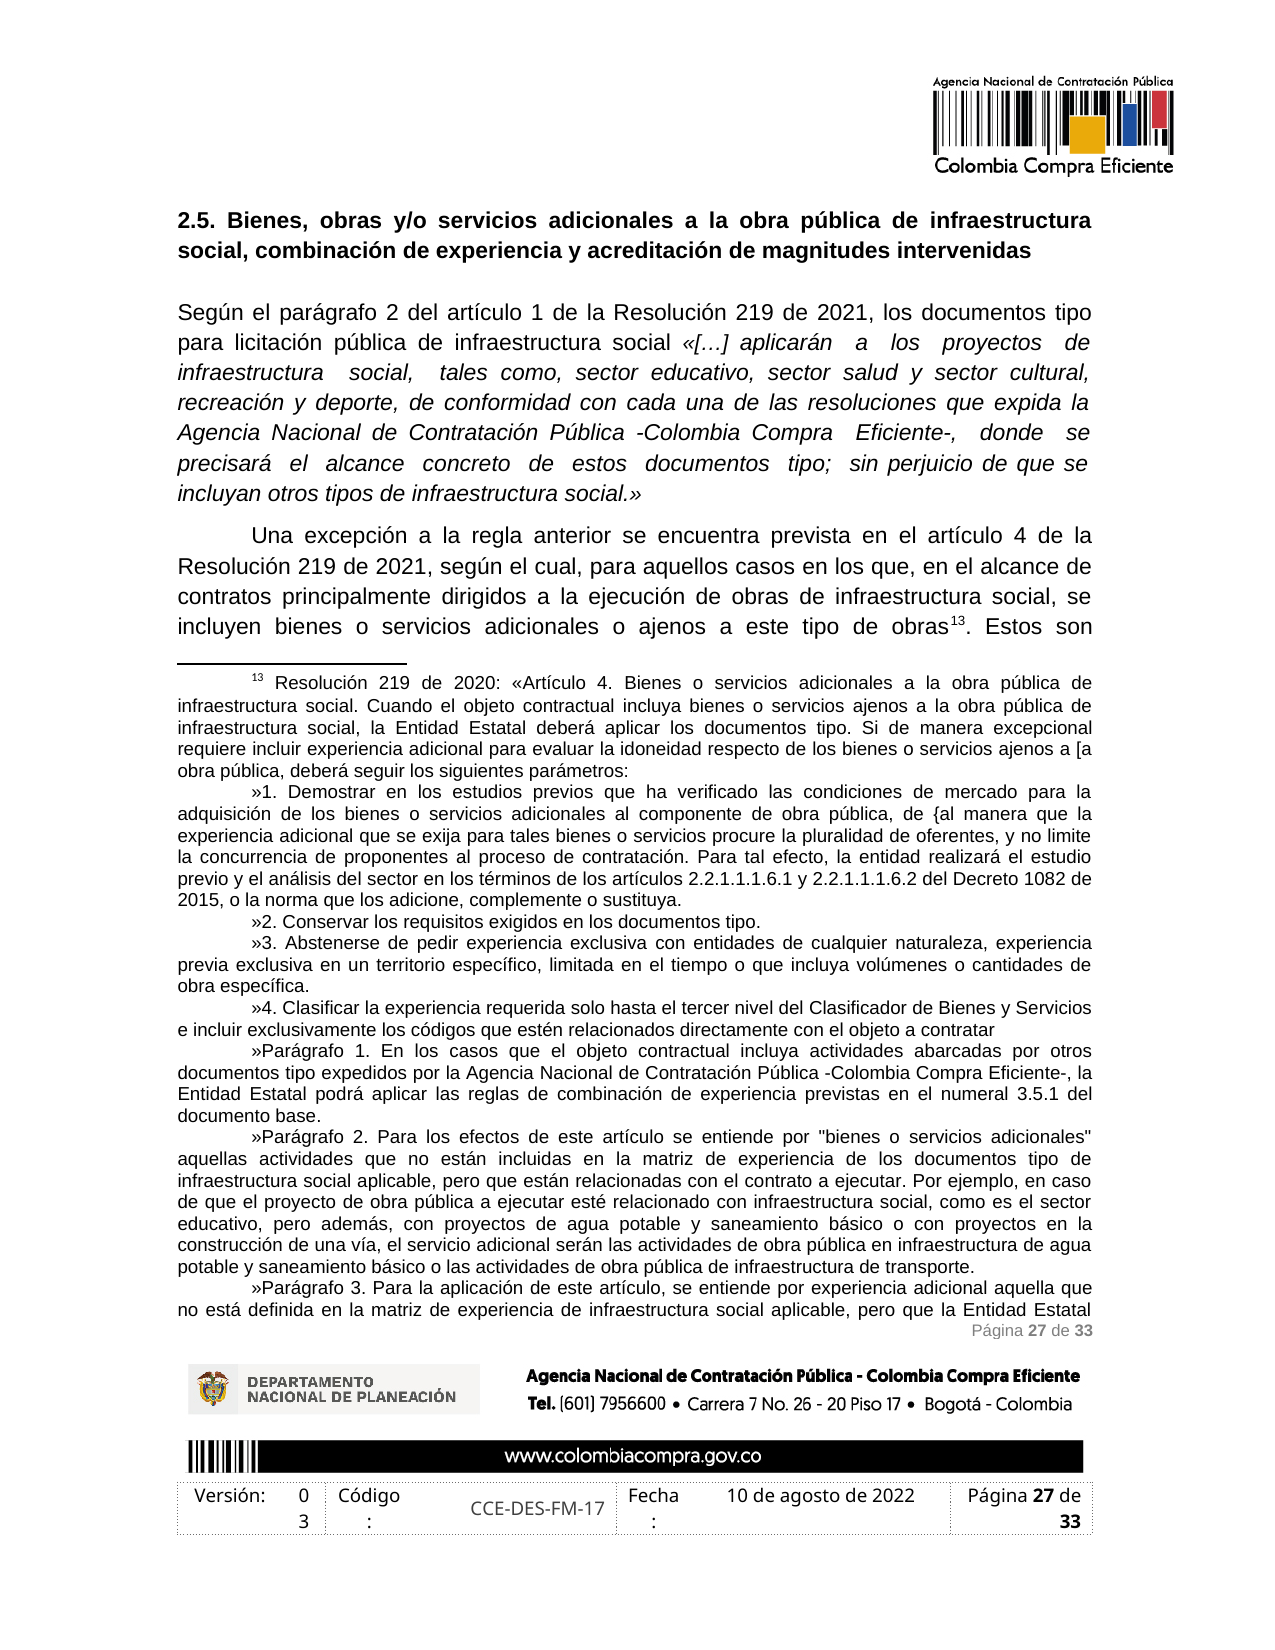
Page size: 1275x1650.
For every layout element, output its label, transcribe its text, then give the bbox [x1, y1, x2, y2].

text Según el parágrafo 2 del artículo 1 de la Resolución 219 de 2021, los documentos tipo para licitación pública de infraestructura social «[…] aplicarán a los proyectos de infraestructura social, tales como, sector educativo, sector salud y sector cultural, recreación y deporte, de conformidad con cada una de las resoluciones que expida la Agencia Nacional de Contratación Pública -Colombia Compra Eficiente-, donde se precisará el alcance concreto de estos documentos tipo; sin perjuicio de que se incluyan otros tipos de infraestructura social.» [177, 298, 1093, 506]
text 2.5. Bienes, obras y/o servicios adicionales a la obra pública de infraestructura social, combinación de experiencia y acreditación de magnitudes intervenidas [177, 207, 1093, 263]
text Una excepción a la regla anterior se encuentra prevista en el artículo 4 de la Resolución 219 de 2021, según el cual, para aquellos casos en los que, en el alcance de contratos principalmente dirigidos a la ejecución de obras de infraestructura social, se incluyen bienes o servicios adicionales o ajenos a este tipo de obras. Estos son definidos por el parágrafo 2 de dicho artículo como «[…] aquellas actividades que no están incluidas en la matriz de experiencia de los documentos tipo de infraestructura social aplicable, pero que están relacionadas con el contrato a ejecutar. Por ejemplo, en caso de que el proyecto de obra pública a ejecutar esté relacionado con infraestructura social, como es el sector educativo, pero, además, con proyectos de agua potable y saneamiento básico o con proyectos en la construcción de una vía, el servicio adicional serán las actividades de obra pública en infraestructura de agua potable y saneamiento básico o las actividades de obra pública de infraestructura de transporte». [177, 522, 1093, 639]
picture [926, 71, 1180, 177]
picture [177, 1339, 1093, 1482]
